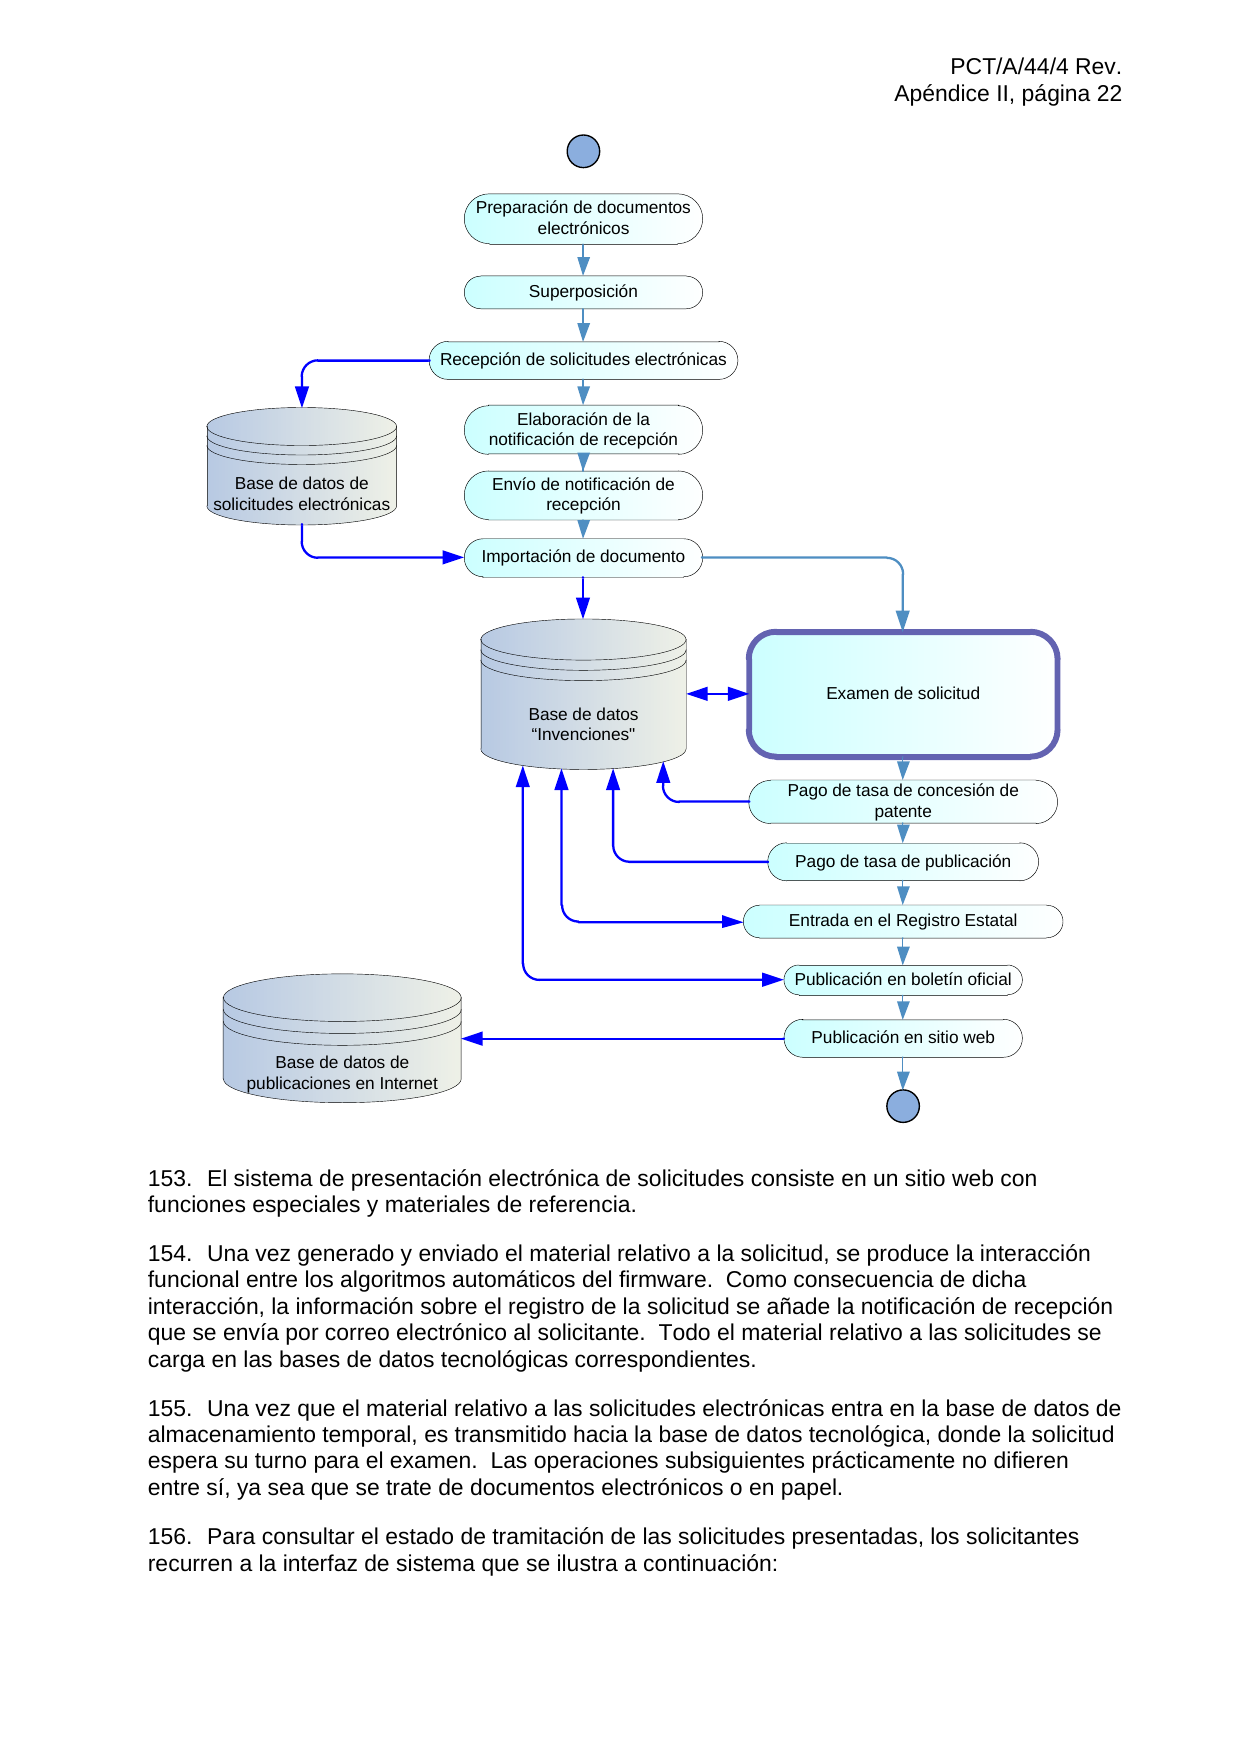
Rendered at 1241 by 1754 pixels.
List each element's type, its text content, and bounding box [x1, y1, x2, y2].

list Una vez que el material relativo a las solicitudes electrónicas entra en la base de datos de almacenamiento temporal, es transmitido hacia la base de datos tecnológica, donde la solicitud espera su turno para el examen. Las operaciones subsiguientes prácticamente no difieren entre sí, ya sea que se trate de documentos electrónicos o en papel. [148, 1395, 1122, 1500]
list Para consultar el estado de tramitación de las solicitudes presentadas, los solicitantes recurren a la interfaz de sistema que se ilustra a continuación: [148, 1523, 1122, 1576]
list Una vez generado y enviado el material relativo a la solicitud, se produce la interacción funcional entre los algoritmos automáticos del firmware. Como consecuencia de dicha interacción, la información sobre el registro de la solicitud se añade la notificación de recepción que se envía por correo electrónico al solicitante. Todo el material relativo a las solicitudes se carga en las bases de datos tecnológicas correspondientes. [148, 1240, 1122, 1372]
list El sistema de presentación electrónica de solicitudes consiste en un sitio web con funciones especiales y materiales de referencia. [148, 1164, 1122, 1217]
